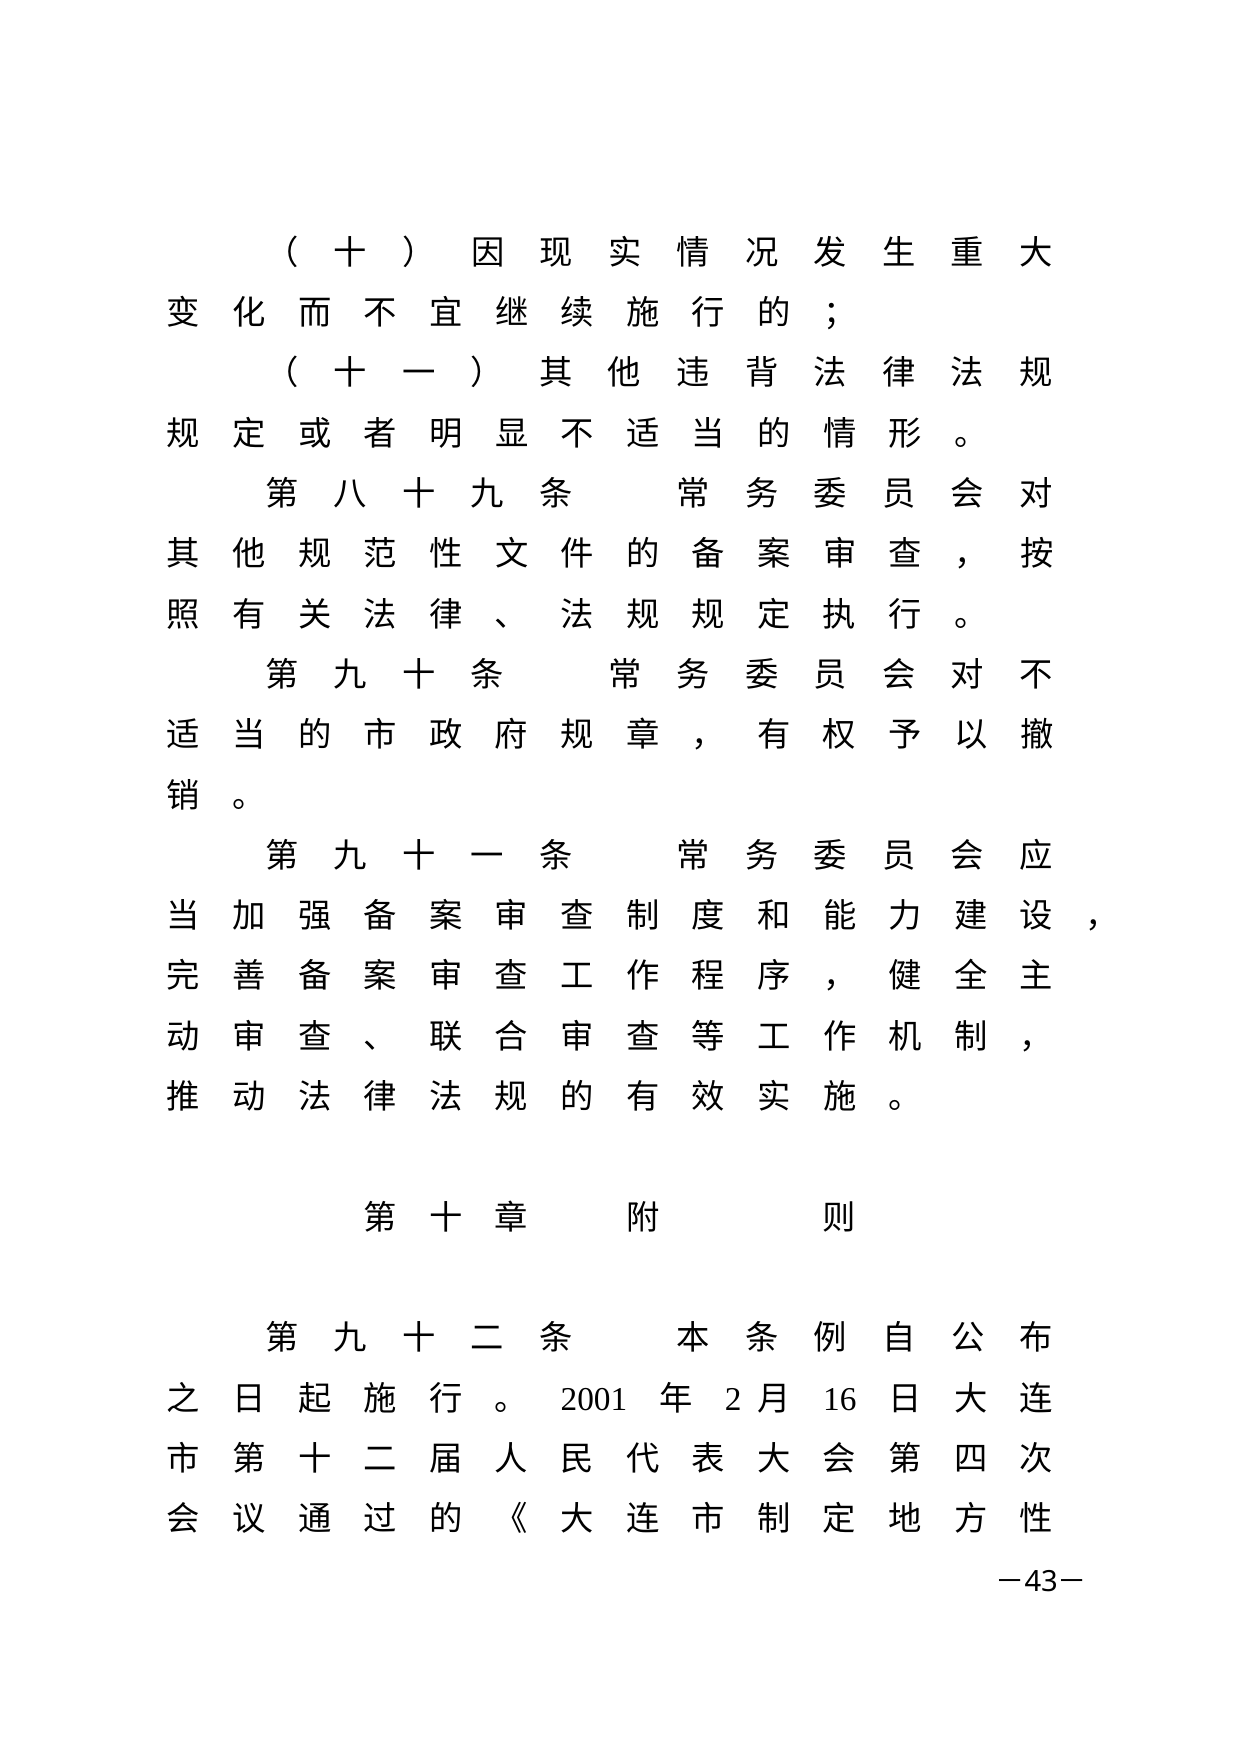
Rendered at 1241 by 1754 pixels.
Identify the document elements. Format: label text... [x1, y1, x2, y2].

text 第九十一条 常务委员会应当加强备案审查制度和能力建设，完善备案审查工作程序，健全主动审查、联合审查等工作机制，推动法律法规的有效实施。 [167, 823, 1085, 1124]
text 第九十二条 本条例自公布之日起施行。2001年2月16日大连市第十二届人民代表大会第四次会议通过的《大连市制定地方性法规条例》同时废止。 [167, 1305, 1085, 1546]
text 第八十九条 常务委员会对其他规范性文件的备案审查，按照有关法律、法规规定执行。 [167, 461, 1085, 642]
text 第十章 附 则 [167, 1184, 1085, 1245]
text （十）因现实情况发生重大变化而不宜继续施行的； [167, 219, 1085, 340]
text 第九十条 常务委员会对不适当的市政府规章，有权予以撤销。 [167, 642, 1085, 823]
text （十一）其他违背法律法规规定或者明显不适当的情形。 [167, 340, 1085, 461]
